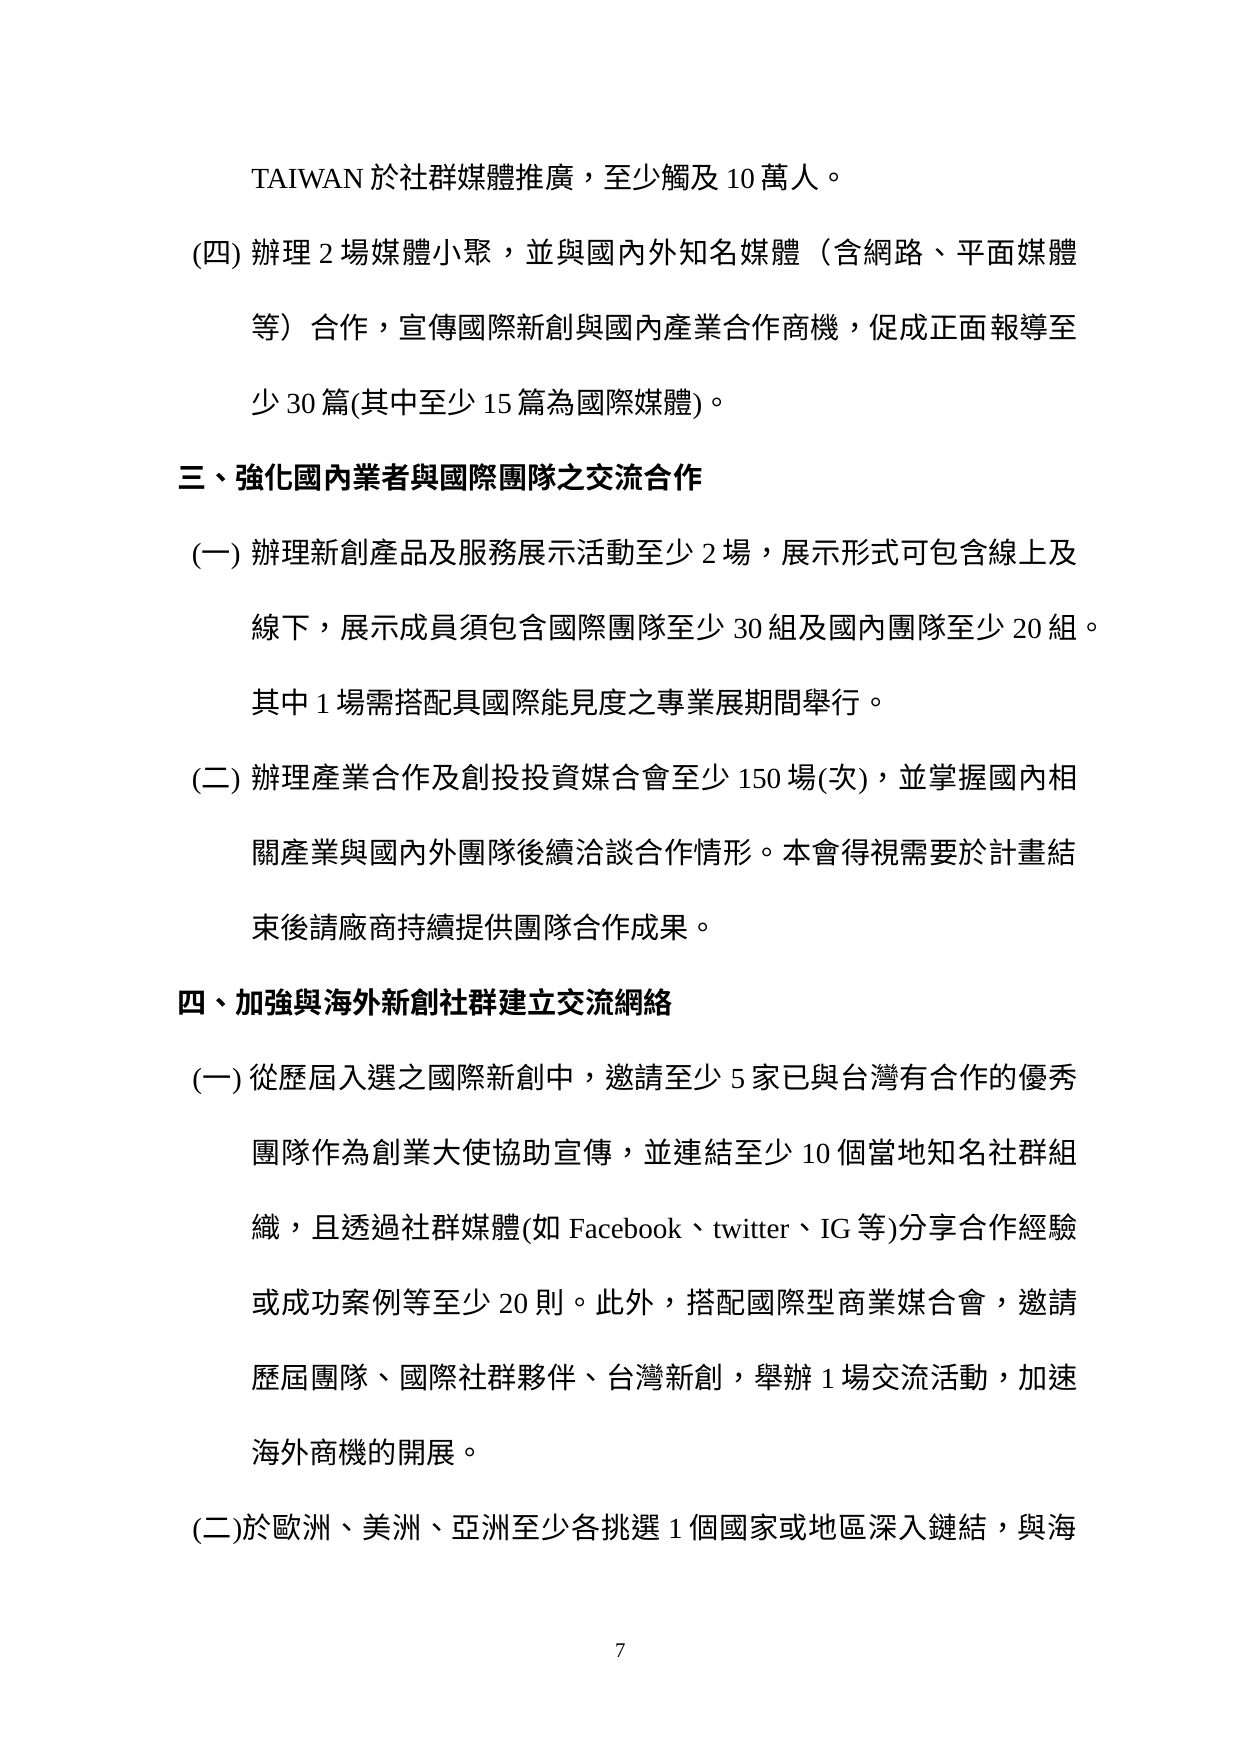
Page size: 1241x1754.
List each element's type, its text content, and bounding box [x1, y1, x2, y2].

text (一) 從歷屆入選之國際新創中，邀請至少5家已與台灣有合作的優秀團隊作為創業大使協助宣傳，並連結至少10個當地知名社群組織，且透過社群媒體(如Facebook、twitter、IG等)分享合作經驗或成功案例等至少20則。此外，搭配國際型商業媒合會，邀請歷屆團隊、國際社群夥伴、台灣新創，舉辦1場交流活動，加速海外商機的開展。 [192, 1038, 1078, 1488]
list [192, 138, 1078, 213]
text 四、加強與海外新創社群建立交流網絡 [162, 963, 1078, 1038]
list 辦理新創產品及服務展示活動至少2場，展示形式可包含線上及線下，展示成員須包含國際團隊至少30組及國內團隊至少20組。其中1場需搭配具國際能見度之專業展期間舉行。 [192, 513, 1078, 738]
text 三、強化國內業者與國際團隊之交流合作 [162, 438, 1078, 513]
list 辦理產業合作及創投投資媒合會至少150場(次)，並掌握國內相關產業與國內外團隊後續洽談合作情形。本會得視需要於計畫結束後請廠商持續提供團隊合作成果。 [192, 738, 1078, 963]
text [192, 1488, 1078, 1563]
list 辦理2場媒體小聚，並與國內外知名媒體（含網路、平面媒體等）合作，宣傳國際新創與國內產業合作商機，促成正面報導至少30篇(其中至少15篇為國際媒體)。 [192, 213, 1078, 438]
